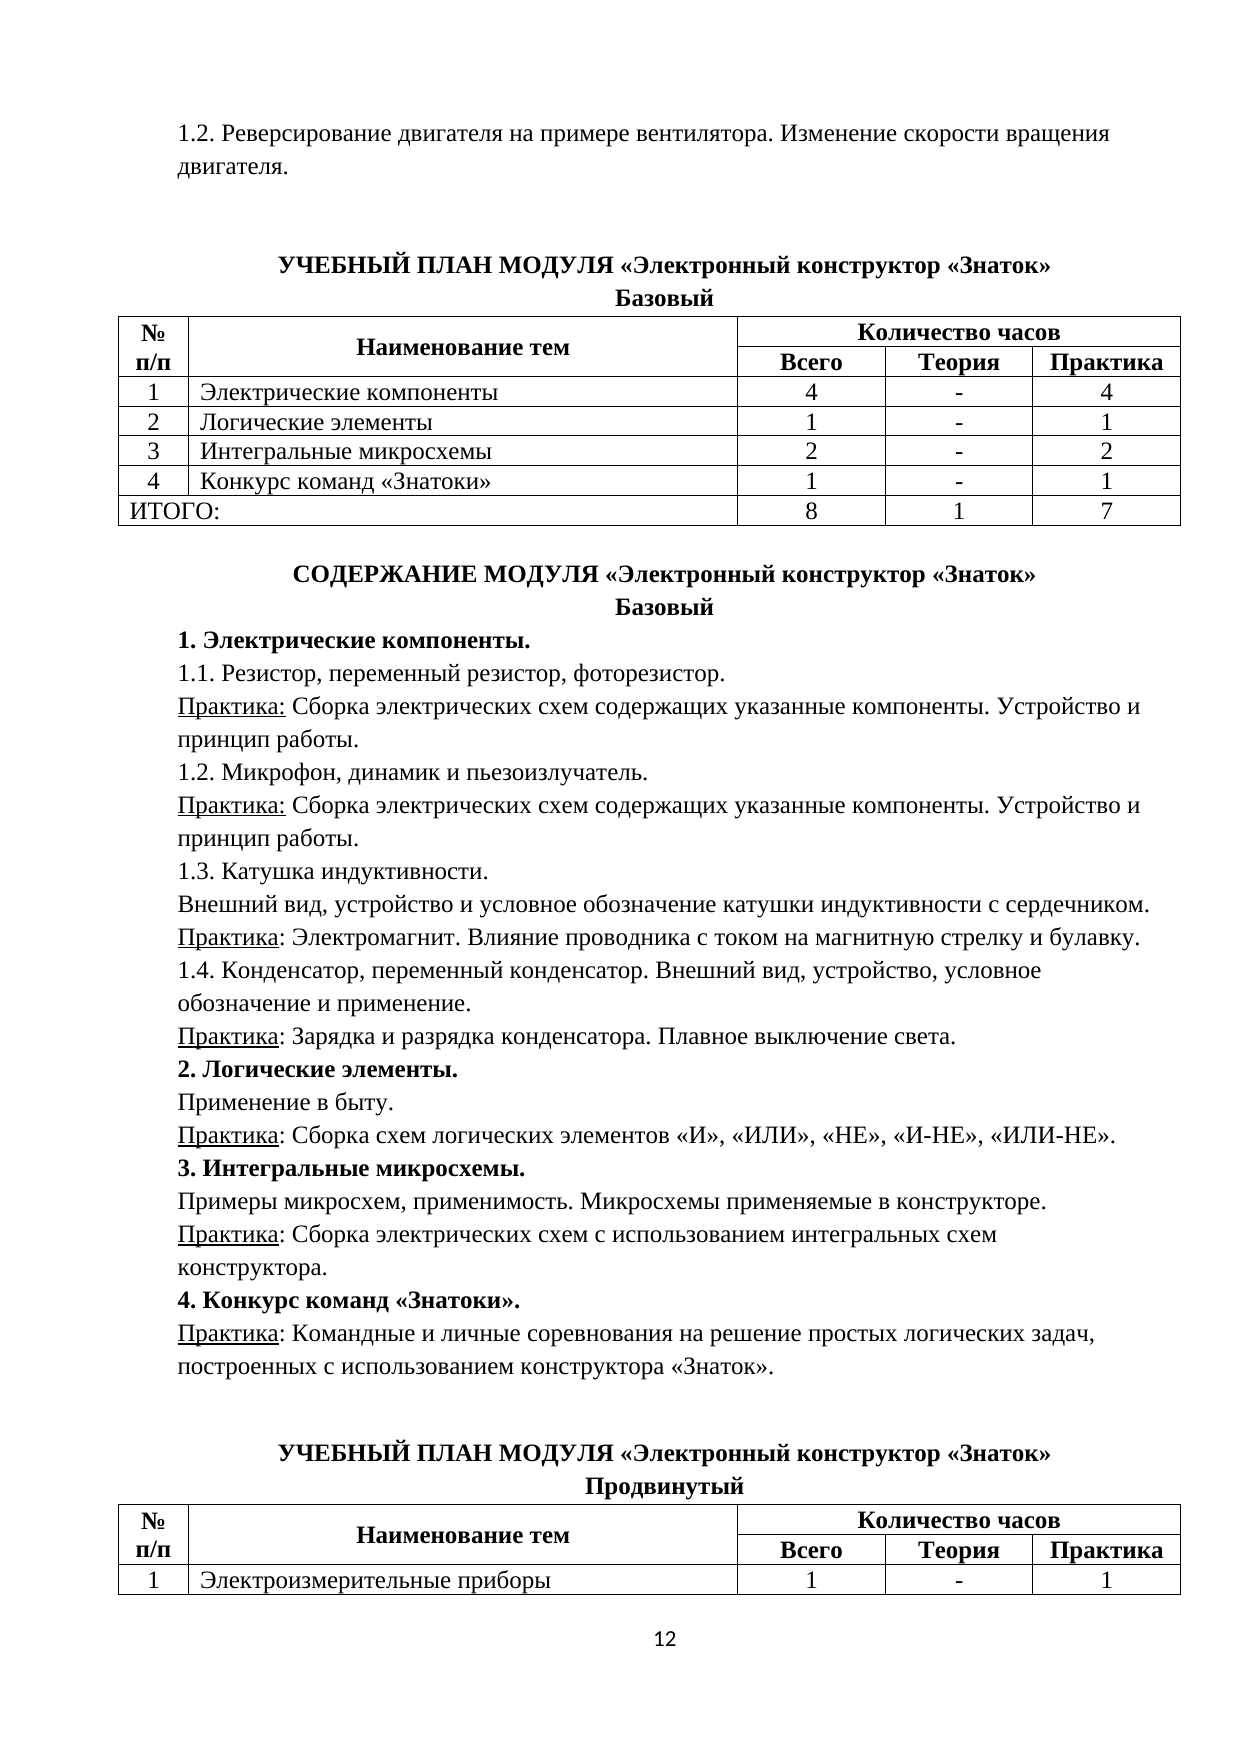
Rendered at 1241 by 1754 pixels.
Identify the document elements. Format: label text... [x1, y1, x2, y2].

table_cell Всего [738, 1535, 885, 1564]
table_cell 1 [738, 466, 885, 495]
text Базовый [177, 592, 1152, 621]
text Практика: Командные и личные соревнования на решение простых логических задач, построенных с использованием конструктора «Знаток». [177, 1318, 1152, 1380]
table_cell - [886, 377, 1032, 406]
table_cell Интегральные микросхемы [189, 436, 737, 465]
table_header № п/п [119, 317, 188, 376]
table_cell 2 [1033, 436, 1180, 465]
table_cell 4 [119, 466, 188, 495]
text 1.2. Реверсирование двигателя на примере вентилятора. Изменение скорости вращения двигателя. [177, 118, 1152, 180]
text Применение в быту. [177, 1087, 1152, 1116]
table_cell 4 [1033, 377, 1180, 406]
text 1. Электрические компоненты. [177, 625, 1152, 654]
text 1.2. Микрофон, динамик и пьезоизлучатель. [177, 757, 1152, 786]
table_cell ИТОГО: [119, 496, 737, 525]
table_cell Теория [886, 347, 1032, 376]
table_cell 1 [738, 1565, 885, 1594]
text Практика: Сборка электрических схем содержащих указанные компоненты. Устройство и принцип работы. [177, 790, 1152, 852]
text Практика: Зарядка и разрядка конденсатора. Плавное выключение света. [177, 1021, 1152, 1050]
text Внешний вид, устройство и условное обозначение катушки индуктивности с сердечником. [177, 889, 1152, 918]
table_header Количество часов [738, 317, 1180, 346]
table_cell Логические элементы [189, 407, 737, 435]
text УЧЕБНЫЙ ПЛАН МОДУЛЯ «Электронный конструктор «Знаток» [177, 250, 1152, 279]
text 4. Конкурс команд «Знатоки». [177, 1285, 1152, 1314]
text Продвинутый [177, 1471, 1152, 1500]
table_cell 1 [119, 1565, 188, 1594]
table_cell Конкурс команд «Знатоки» [189, 466, 737, 495]
table_header Количество часов [738, 1505, 1180, 1534]
table_cell 2 [119, 407, 188, 435]
table_cell 1 [738, 407, 885, 435]
table_cell 1 [1033, 407, 1180, 435]
text 2. Логические элементы. [177, 1054, 1152, 1083]
table_cell Всего [738, 347, 885, 376]
table_cell 1 [886, 496, 1032, 525]
text Практика: Сборка схем логических элементов «И», «ИЛИ», «НЕ», «И-НЕ», «ИЛИ-НЕ». [177, 1120, 1152, 1149]
table_cell 8 [738, 496, 885, 525]
table_cell Электроизмерительные приборы [189, 1565, 737, 1594]
table_cell 1 [1033, 1565, 1180, 1594]
table_cell Электрические компоненты [189, 377, 737, 406]
table_cell 1 [119, 377, 188, 406]
table_cell 2 [738, 436, 885, 465]
text СОДЕРЖАНИЕ МОДУЛЯ «Электронный конструктор «Знаток» [177, 559, 1152, 588]
table_cell Практика [1033, 347, 1180, 376]
table_cell 4 [738, 377, 885, 406]
text УЧЕБНЫЙ ПЛАН МОДУЛЯ «Электронный конструктор «Знаток» [177, 1438, 1152, 1467]
text 1.1. Резистор, переменный резистор, фоторезистор. [177, 658, 1152, 687]
text 1.4. Конденсатор, переменный конденсатор. Внешний вид, устройство, условное обозначение и применение. [177, 955, 1152, 1017]
table_cell - [886, 436, 1032, 465]
table_cell - [886, 1565, 1032, 1594]
table_cell - [886, 407, 1032, 435]
table_header Наименование тем [189, 1505, 737, 1564]
text Практика: Сборка электрических схем содержащих указанные компоненты. Устройство и принцип работы. [177, 691, 1152, 753]
table_cell Теория [886, 1535, 1032, 1564]
text 1.3. Катушка индуктивности. [177, 856, 1152, 885]
text Практика: Электромагнит. Влияние проводника с током на магнитную стрелку и булавку. [177, 922, 1152, 951]
table_cell Практика [1033, 1535, 1180, 1564]
table_cell 3 [119, 436, 188, 465]
table_cell 7 [1033, 496, 1180, 525]
table_header № п/п [119, 1505, 188, 1564]
text Базовый [177, 283, 1152, 312]
table_cell - [886, 466, 1032, 495]
table_header Наименование тем [189, 317, 737, 376]
text Практика: Сборка электрических схем с использованием интегральных схем конструктора. [177, 1219, 1152, 1281]
text Примеры микросхем, применимость. Микросхемы применяемые в конструкторе. [177, 1186, 1152, 1215]
text 3. Интегральные микросхемы. [177, 1153, 1152, 1182]
table_cell 1 [1033, 466, 1180, 495]
